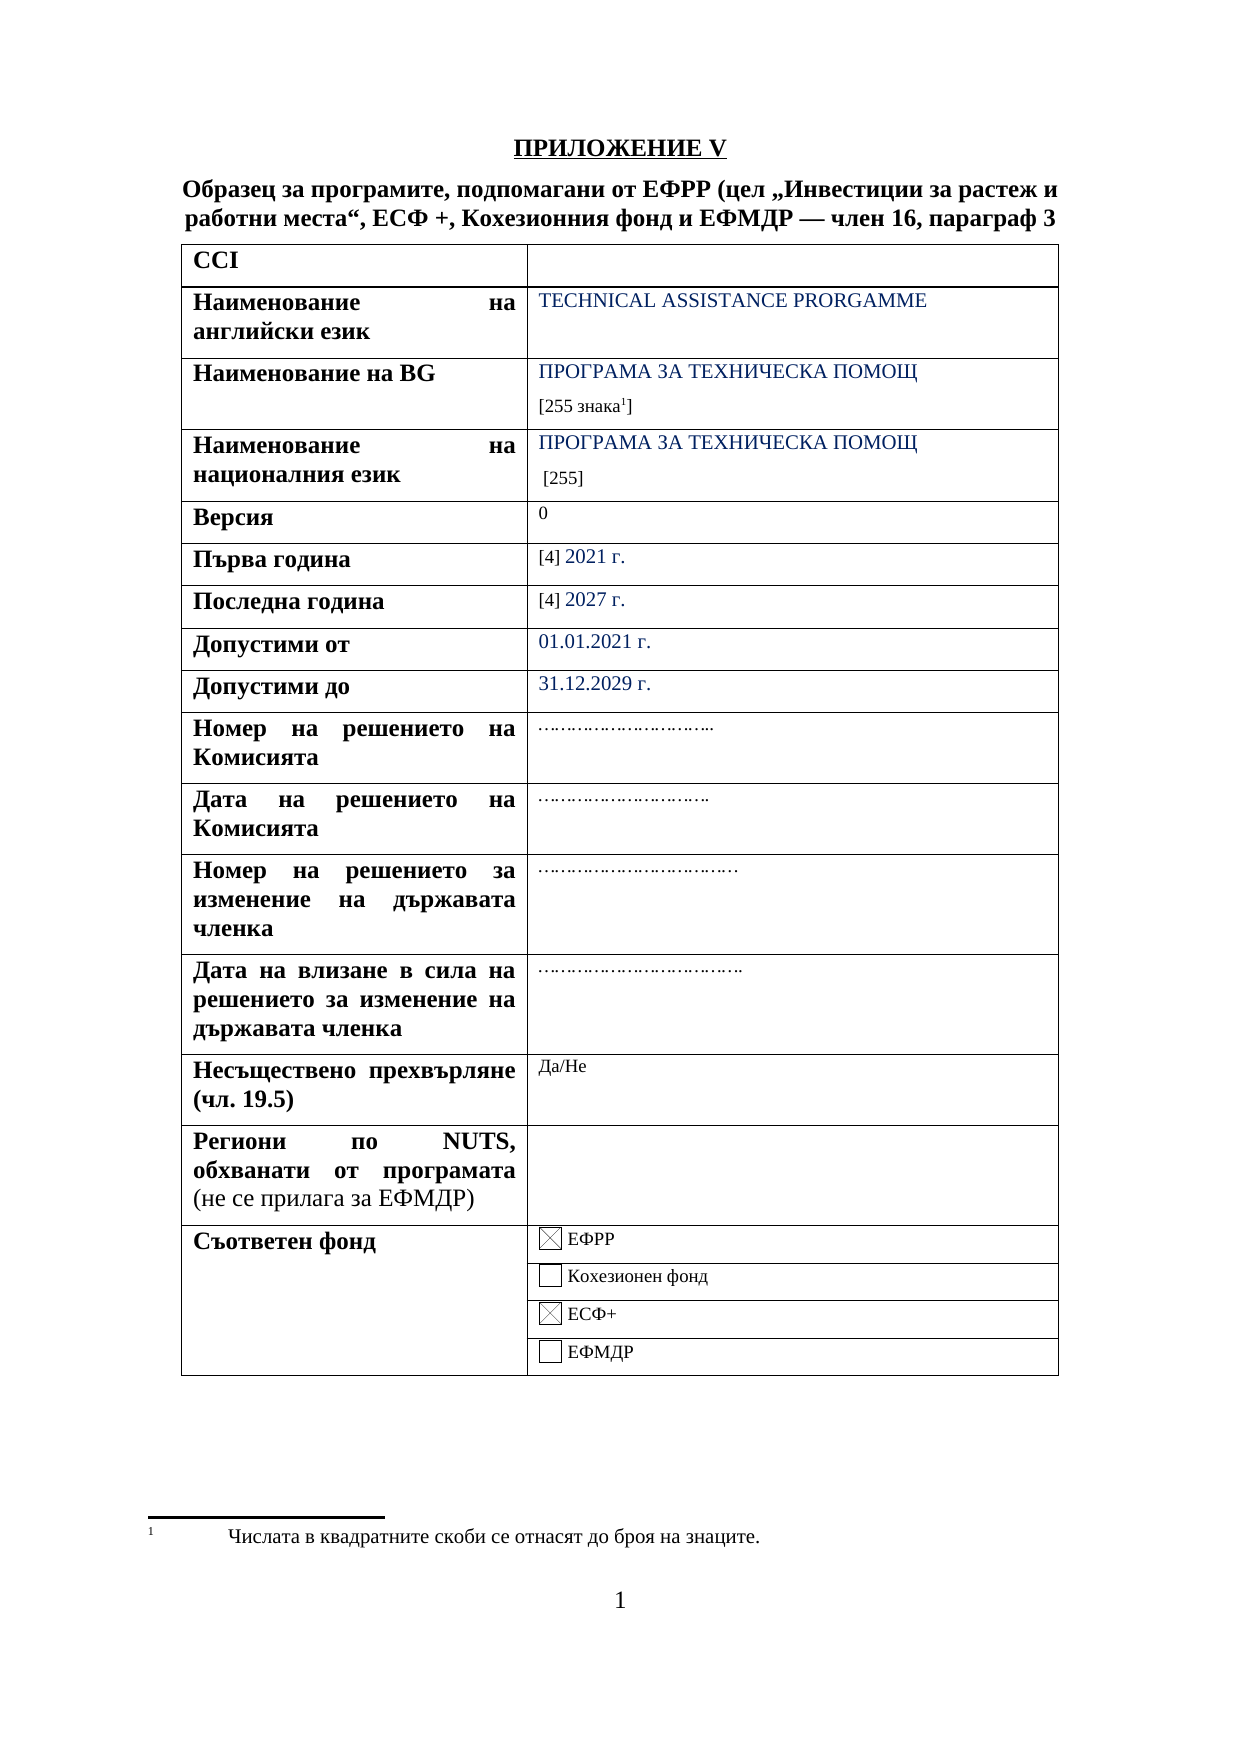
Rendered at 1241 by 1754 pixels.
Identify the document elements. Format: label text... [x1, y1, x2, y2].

table_cell Последна година [182, 586, 527, 628]
table_cell [528, 1126, 1058, 1225]
table_cell [4] 2021 г. [528, 544, 1058, 585]
table_cell Дата на влизане в сила на решението за изменение на държавата членка [182, 955, 527, 1054]
table_cell ЕСФ+ [528, 1301, 1058, 1338]
table_cell Да/Не [528, 1055, 1058, 1125]
table_cell 31.12.2029 г. [528, 671, 1058, 712]
table_cell Наименование на BG [182, 359, 527, 429]
table_cell ПРОГРАМА ЗА ТЕХНИЧЕСКА ПОМОЩ [255 знака] [528, 359, 1058, 429]
table_cell Съответен фонд [182, 1226, 527, 1375]
table_cell Номер на решението за изменение на държавата членка [182, 855, 527, 954]
table_header CCI [182, 245, 527, 286]
table_cell Наименование на английски език [182, 288, 527, 357]
table_cell ЕФРР [528, 1226, 1058, 1262]
table_cell …………………………. [528, 784, 1058, 854]
table_cell Несъществено прехвърляне (чл. 19.5) [182, 1055, 527, 1125]
table_cell Първа година [182, 544, 527, 585]
table_cell Наименование на националния език [182, 430, 527, 501]
table_cell Дата на решението на Комисията [182, 784, 527, 854]
table_cell Версия [182, 502, 527, 543]
table_cell Номер на решението на Комисията [182, 713, 527, 783]
table_cell ЕФМДР [528, 1339, 1058, 1375]
table_cell 0 [528, 502, 1058, 543]
table_cell Кохезионен фонд [528, 1264, 1058, 1300]
table_cell Допустими до [182, 671, 527, 712]
table_cell ПРОГРАМА ЗА ТЕХНИЧЕСКА ПОМОЩ [255] [528, 430, 1058, 501]
table_cell ……………………………… [528, 855, 1058, 954]
table_cell Региони по NUTS, обхванати от програмата (не се прилага за ЕФМДР) [182, 1126, 527, 1225]
table_cell TECHNICAL ASSISTANCE PRORGAMME [528, 288, 1058, 357]
table_cell 01.01.2021 г. [528, 629, 1058, 670]
table_cell Допустими от [182, 629, 527, 670]
table_cell [4] 2027 г. [528, 586, 1058, 628]
text ПРИЛОЖЕНИЕ V [148, 133, 1092, 162]
table_cell ………………………………. [528, 955, 1058, 1054]
table_cell ………………………….. [528, 713, 1058, 783]
text Образец за програмите, подпомагани от ЕФРР (цел „Инвестиции за растеж и работни места“, ЕСФ +, Кохезионния фонд и ЕФМДР — член 16, параграф 3 [148, 174, 1092, 232]
table_header [528, 245, 1058, 286]
